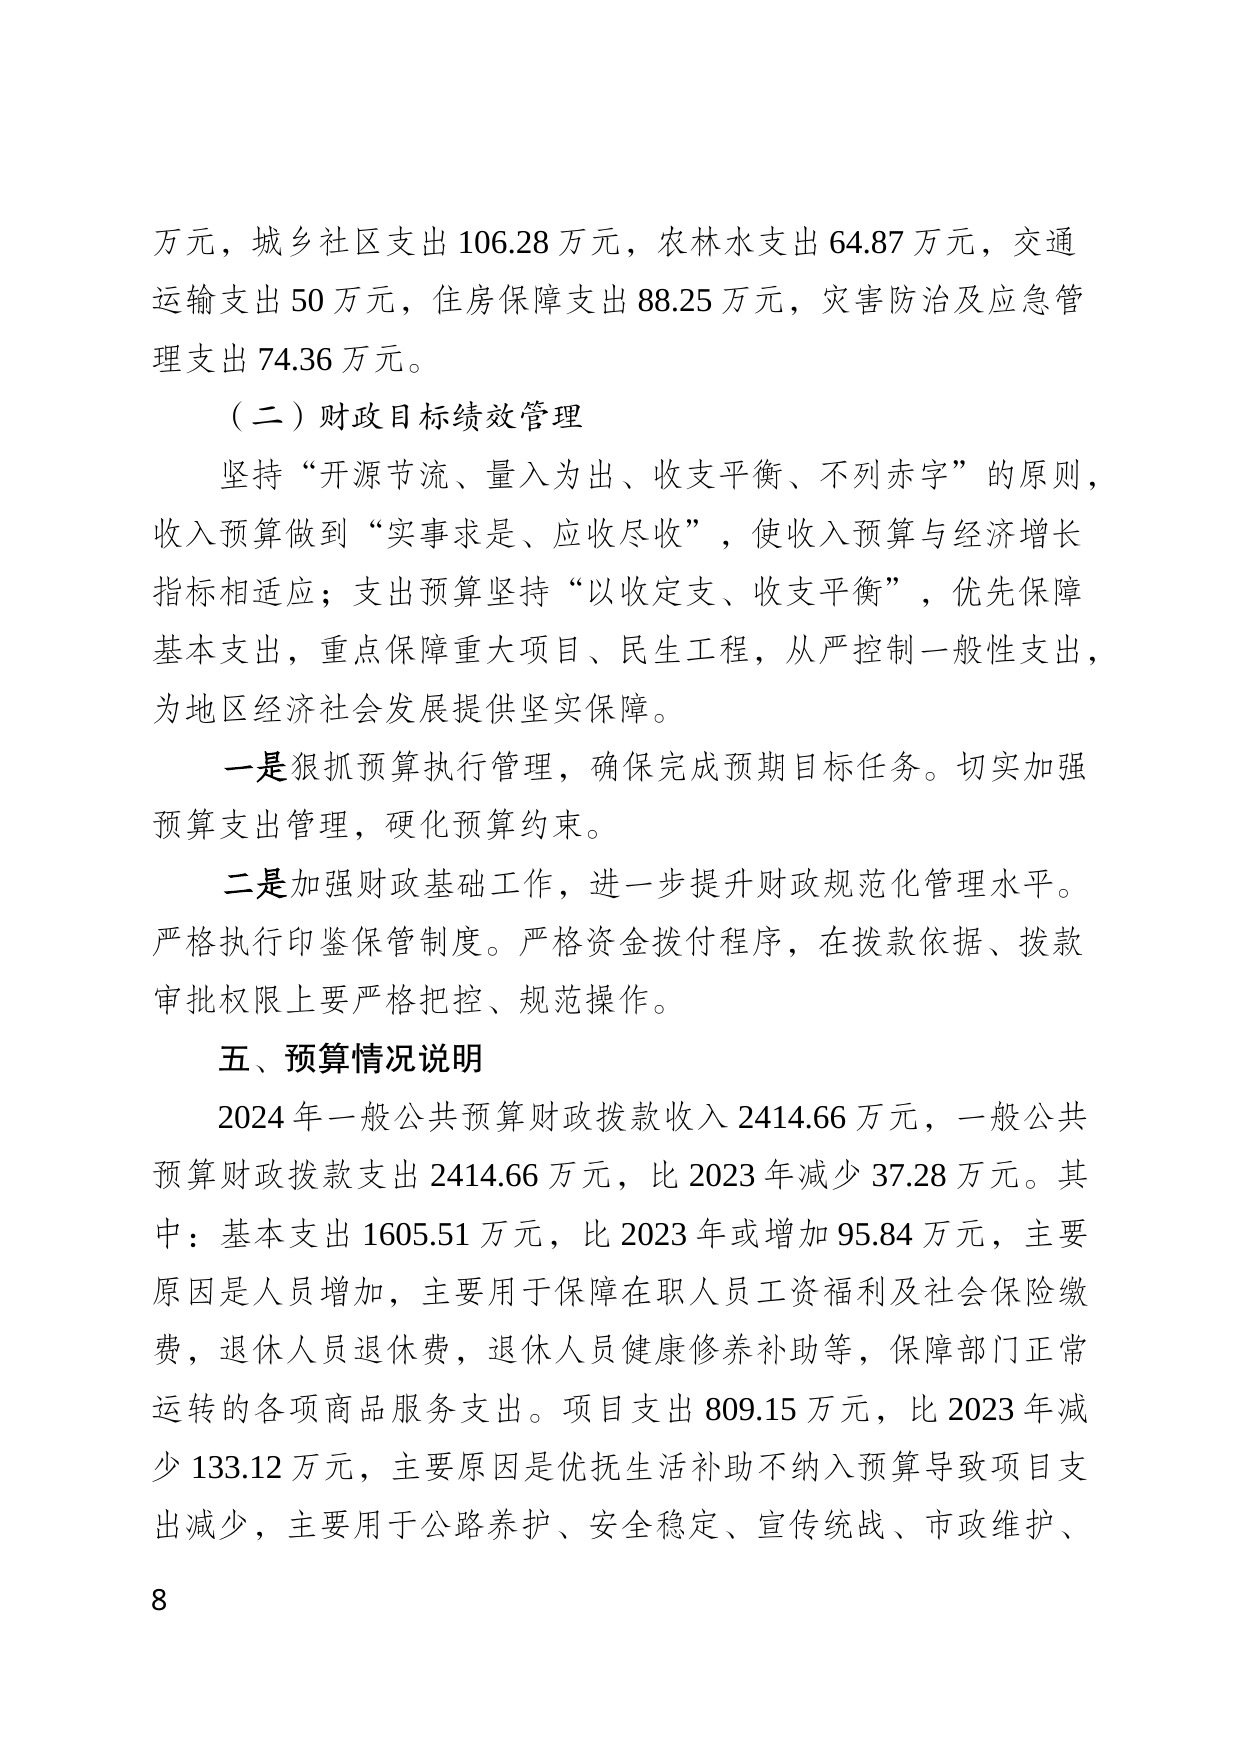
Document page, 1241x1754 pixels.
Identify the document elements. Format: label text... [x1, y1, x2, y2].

text 二是加强财政基础工作，进一步提升财政规范化管理水平。严格执行印鉴保管制度。严格资金拨付程序，在拨款依据、拨款审批权限上要严格把控、规范操作。 [151, 848, 1089, 1023]
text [151, 1082, 1089, 1548]
text 五、预算情况说明 [151, 1023, 1089, 1082]
text 一是狠抓预算执行管理，确保完成预期目标任务。切实加强预算支出管理，硬化预算约束。 [151, 732, 1089, 848]
text 坚持“开源节流、量入为出、收支平衡、不列赤字”的原则，收入预算做到“实事求是、应收尽收”，使收入预算与经济增长指标相适应；支出预算坚持“以收定支、收支平衡”，优先保障基本支出，重点保障重大项目、民生工程，从严控制一般性支出，为地区经济社会发展提供坚实保障。 [151, 440, 1089, 732]
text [151, 207, 1089, 382]
text （二）财政目标绩效管理 [151, 382, 1089, 440]
